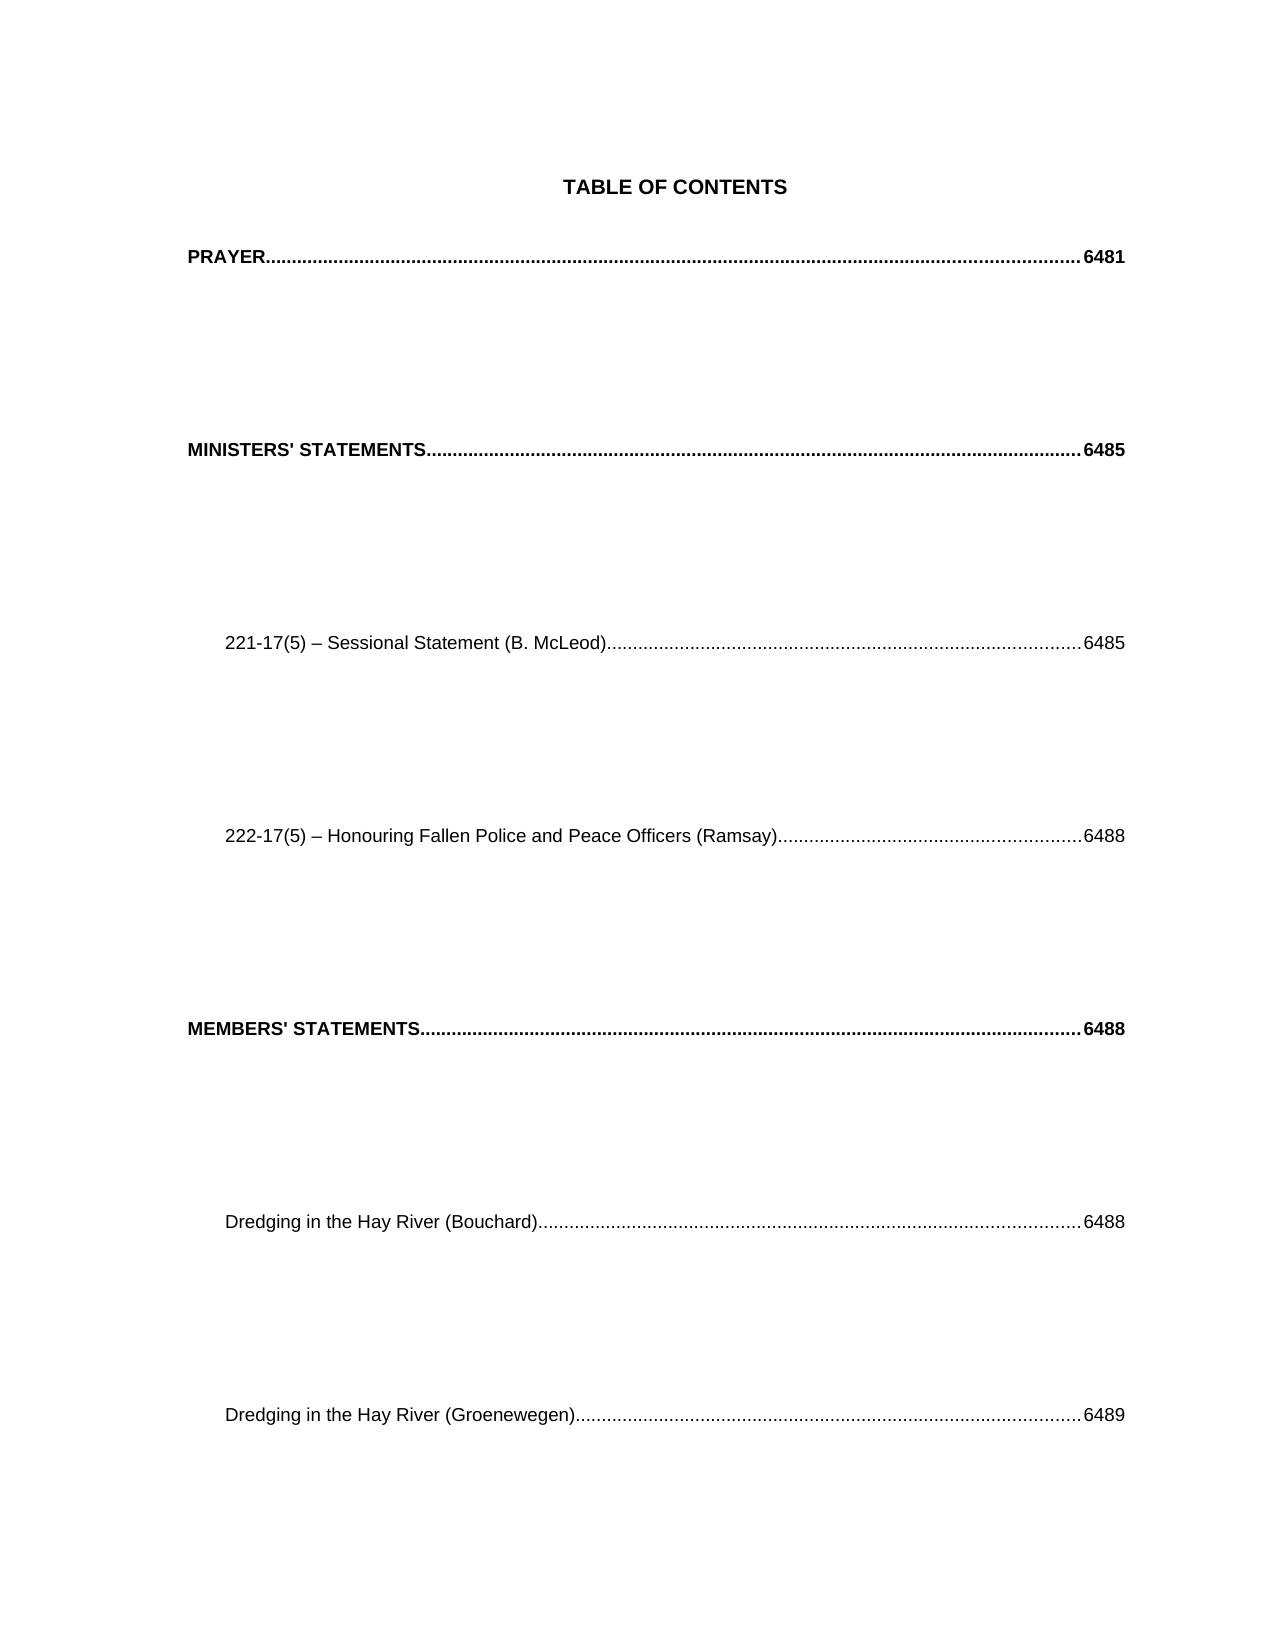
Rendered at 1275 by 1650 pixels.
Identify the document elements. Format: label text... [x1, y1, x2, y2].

text 222-17(5) – Honouring Fallen Police and Peace Officers (Ramsay) 6488 [187, 825, 1162, 846]
text Dredging in the Hay River (Groenewegen) 6489 [187, 1404, 1162, 1426]
subtitle TABLE OF CONTENTS [187, 175, 1162, 199]
text MINISTERS' STATEMENTS 6485 [187, 439, 1162, 460]
text 221-17(5) – Sessional Statement (B. McLeod) 6485 [187, 632, 1162, 653]
text Dredging in the Hay River (Bouchard) 6488 [187, 1211, 1162, 1233]
text PRAYER 6481 [187, 246, 1162, 267]
text MEMBERS' STATEMENTS 6488 [187, 1018, 1162, 1039]
